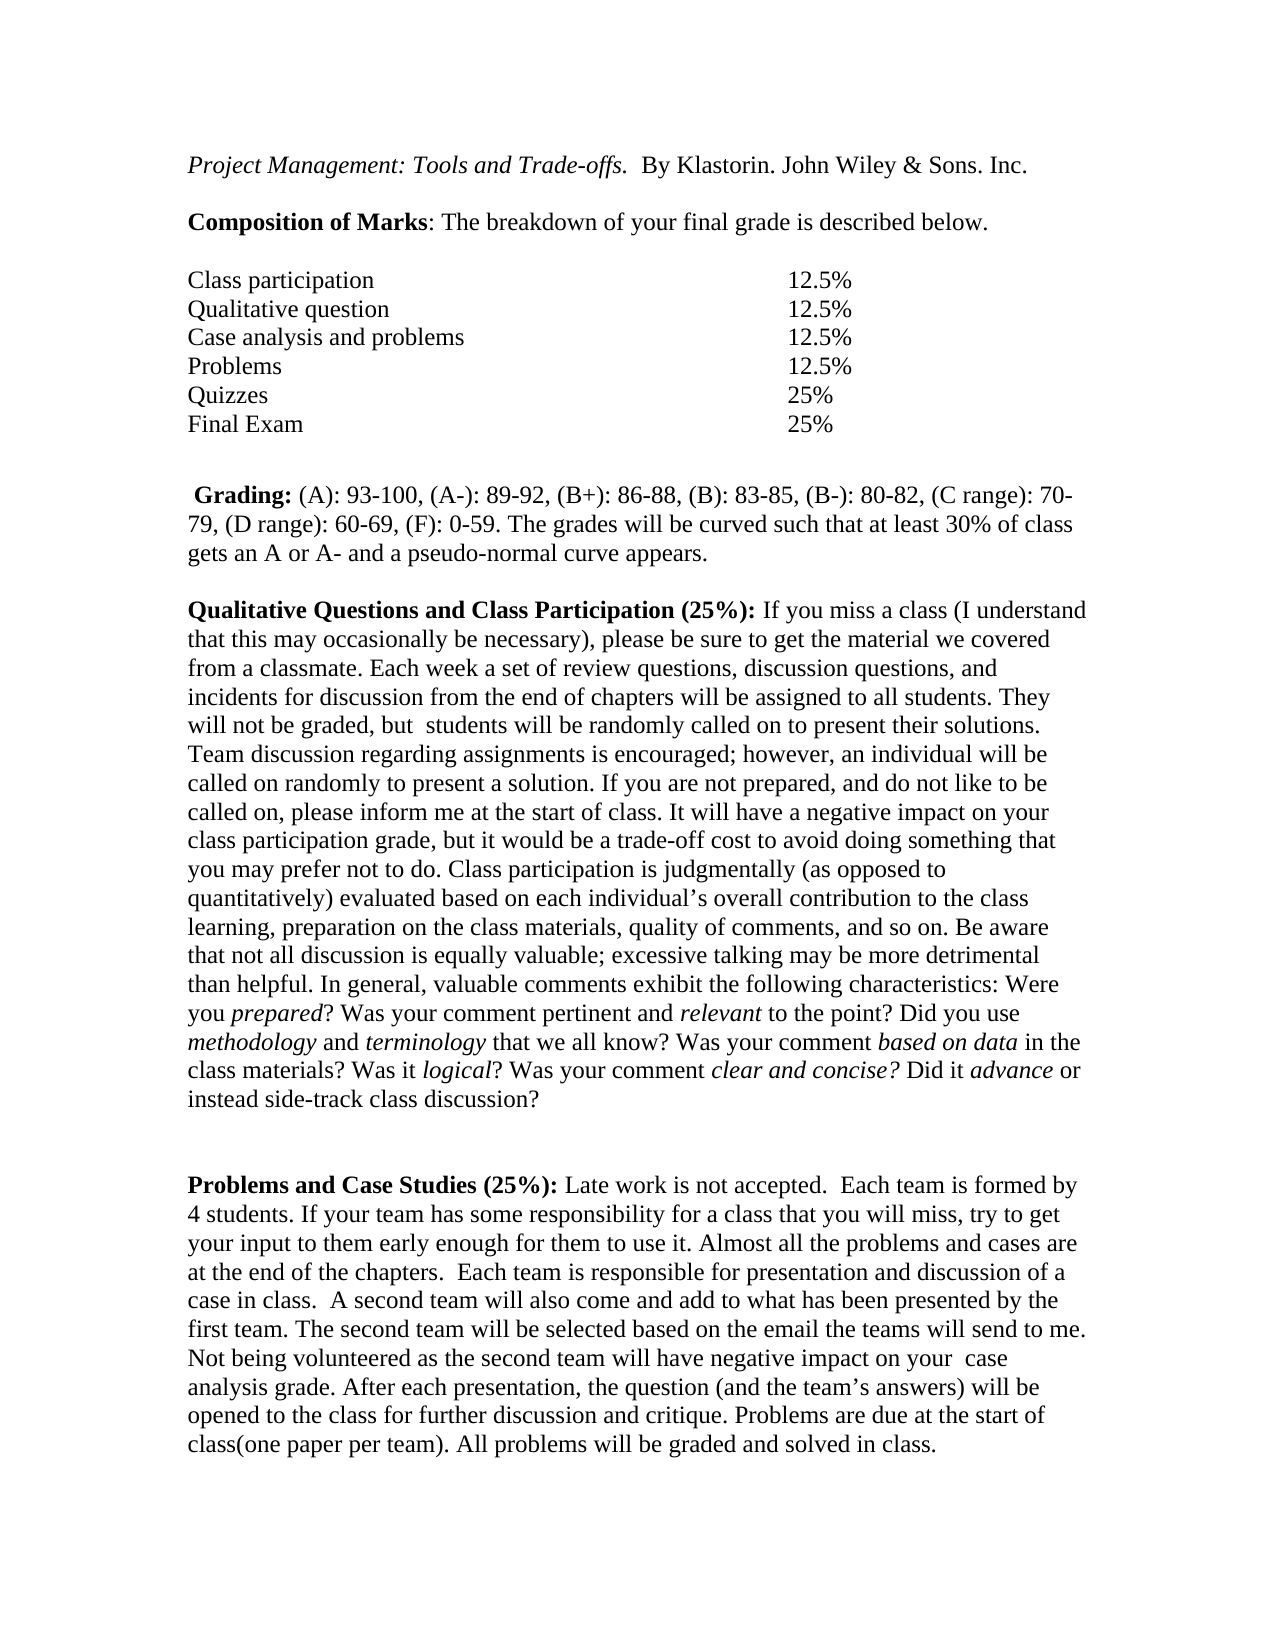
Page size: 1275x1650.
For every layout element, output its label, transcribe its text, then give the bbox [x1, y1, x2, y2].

text Problems and Case Studies (25%): Late work is not accepted. Each team is formed by 4 students. If your team has some responsibility for a class that you will miss, try to get your input to them early enough for them to use it. Almost all the problems and cases are at the end of the chapters. Each team is responsible for presentation and discussion of a case in class. A second team will also come and add to what has been presented by the first team. The second team will be selected based on the email the teams will send to me. Not being volunteered as the second team will have negative impact on your case analysis grade. After each presentation, the question (and the team’s answers) will be opened to the class for further discussion and critique. Problems are due at the start of class(one paper per team). All problems will be graded and solved in class. [187, 1171, 1087, 1458]
text Class participation 12.5% [187, 265, 1087, 294]
text Qualitative question 12.5% [187, 294, 1087, 322]
text Composition of Marks: The breakdown of your final grade is described below. [187, 207, 1087, 236]
text Quizzes 25% [187, 380, 1087, 409]
text Project Management: Tools and Trade-offs. By Klastorin. John Wiley & Sons. Inc. [187, 150, 1087, 179]
text Case analysis and problems 12.5% [187, 322, 1087, 351]
text Final Exam 25% [187, 409, 1087, 437]
text Grading: (A): 93-100, (A-): 89-92, (B+): 86-88, (B): 83-85, (B-): 80-82, (C range): 70-79, (D range): 60-69, (F): 0-59. The grades will be curved such that at least 30% of class gets an A or A- and a pseudo-normal curve appears. [187, 481, 1087, 567]
text Problems 12.5% [187, 351, 1087, 380]
text Qualitative Questions and Class Participation (25%): If you miss a class (I understand that this may occasionally be necessary), please be sure to get the material we covered from a classmate. Each week a set of review questions, discussion questions, and incidents for discussion from the end of chapters will be assigned to all students. They will not be graded, but students will be randomly called on to present their solutions. Team discussion regarding assignments is encouraged; however, an individual will be called on randomly to present a solution. If you are not prepared, and do not like to be called on, please inform me at the start of class. It will have a negative impact on your class participation grade, but it would be a trade-off cost to avoid doing something that you may prefer not to do. Class participation is judgmentally (as opposed to quantitatively) evaluated based on each individual’s overall contribution to the class learning, preparation on the class materials, quality of comments, and so on. Be aware that not all discussion is equally valuable; excessive talking may be more detrimental than helpful. In general, valuable comments exhibit the following characteristics: Were you prepared? Was your comment pertinent and relevant to the point? Did you use methodology and terminology that we all know? Was your comment based on data in the class materials? Was it logical? Was your comment clear and concise? Did it advance or instead side-track class discussion? [187, 596, 1087, 1113]
